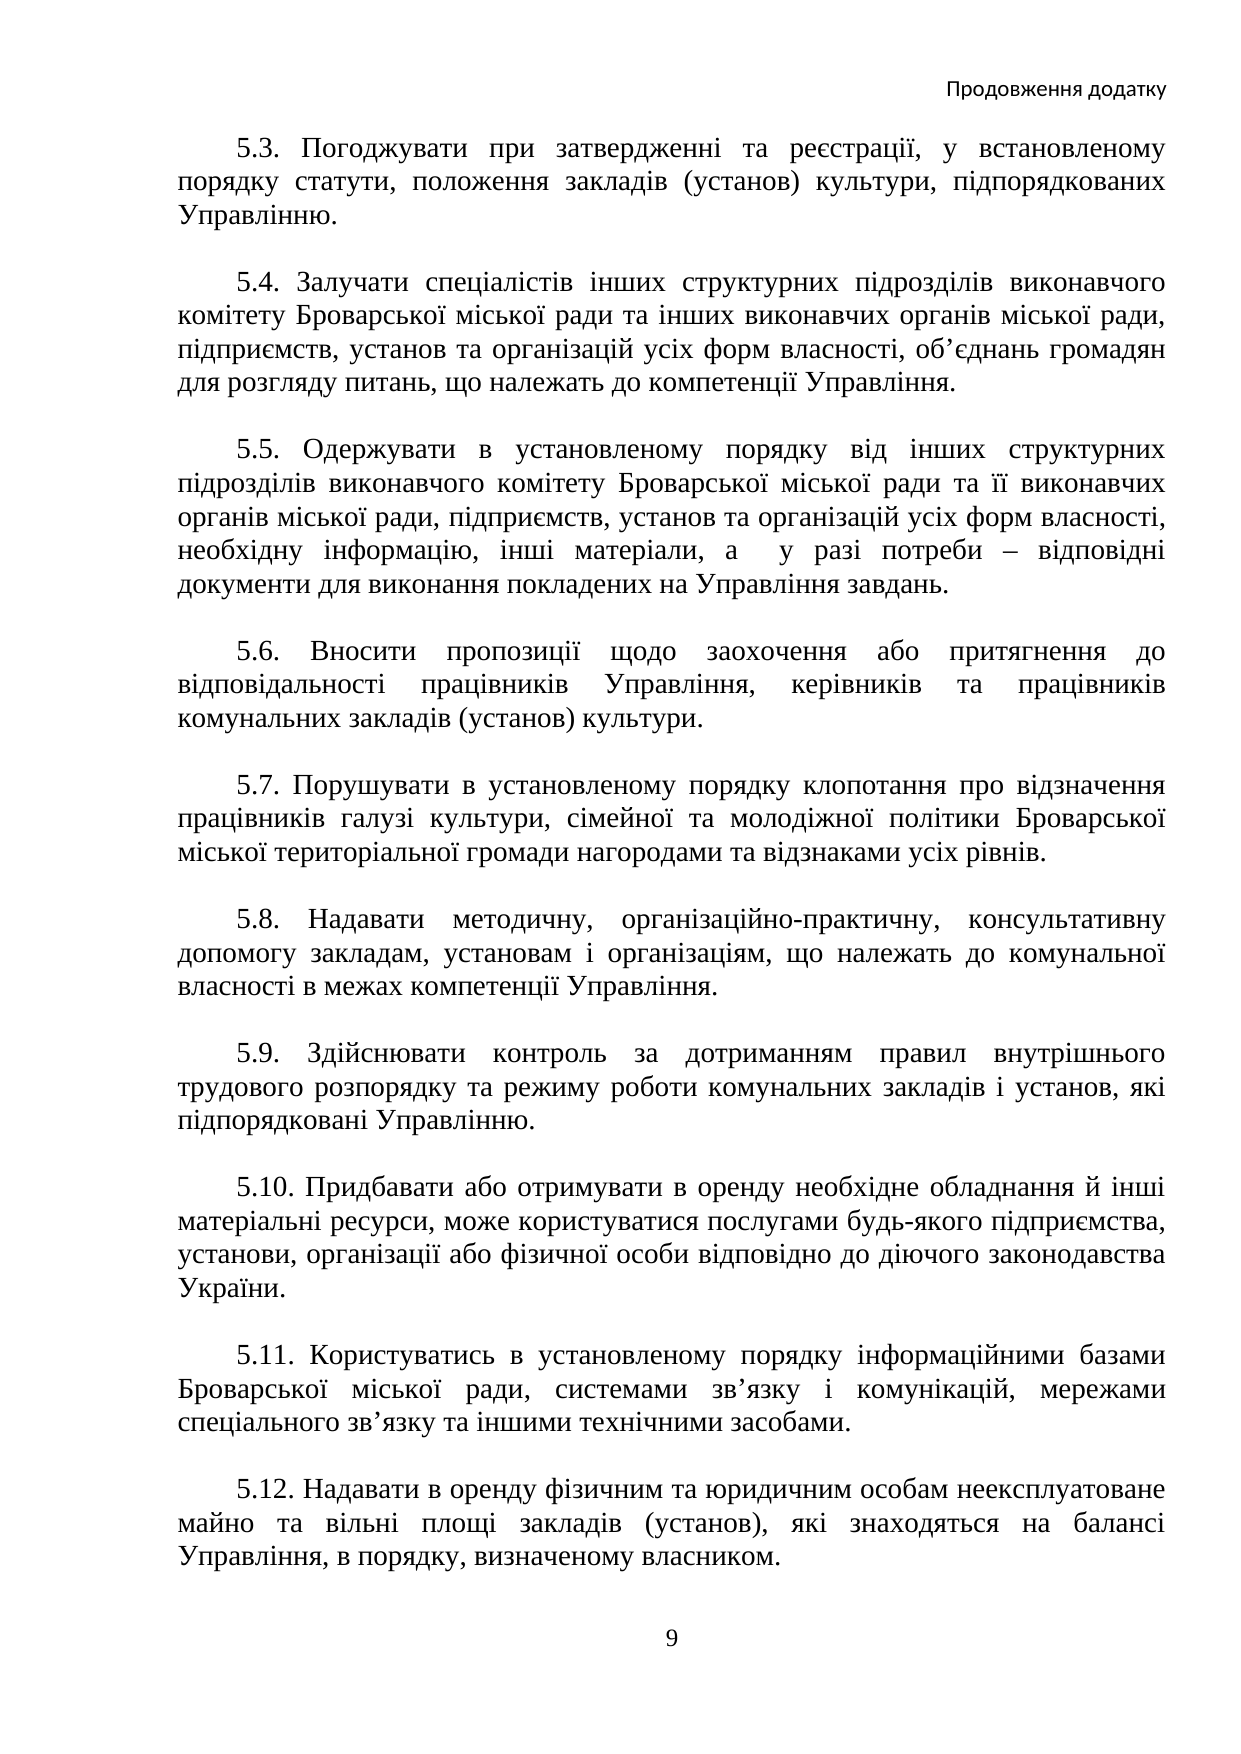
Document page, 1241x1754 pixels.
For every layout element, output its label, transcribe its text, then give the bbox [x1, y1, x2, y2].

text 5.3. Погоджувати при затвердженні та реєстрації, у встановленому порядку статути, положення закладів (установ) культури, підпорядкованих Управлінню. [177, 130, 1167, 230]
text 5.9. Здійснювати контроль за дотриманням правил внутрішнього трудового розпорядку та режиму роботи комунальних закладів і установ, які підпорядковані Управлінню. [177, 1035, 1167, 1136]
text 5.4. Залучати спеціалістів інших структурних підрозділів виконавчого комітету Броварської міської ради та інших виконавчих органів міської ради, підприємств, установ та організацій усіх форм власності, об’єднань громадян для розгляду питань, що належать до компетенції Управління. [177, 264, 1167, 398]
text 5.7. Порушувати в установленому порядку клопотання про відзначення працівників галузі культури, сімейної та молодіжної політики Броварської міської територіальної громади нагородами та відзнаками усіх рівнів. [177, 767, 1167, 868]
text 5.5. Одержувати в установленому порядку від інших структурних підрозділів виконавчого комітету Броварської міської ради та її виконавчих органів міської ради, підприємств, установ та організацій усіх форм власності, необхідну інформацію, інші матеріали, а у разі потреби – відповідні документи для виконання покладених на Управління завдань. [177, 432, 1167, 599]
text 5.12. Надавати в оренду фізичним та юридичним особам неексплуатоване майно та вільні площі закладів (установ), які знаходяться на балансі Управління, в порядку, визначеному власником. [177, 1471, 1167, 1572]
text 5.8. Надавати методичну, організаційно-практичну, консультативну допомогу закладам, установам і організаціям, що належать до комунальної власності в межах компетенції Управління. [177, 901, 1167, 1002]
text 5.11. Користуватись в установленому порядку інформаційними базами Броварської міської ради, системами зв’язку і комунікацій, мережами спеціального зв’язку та іншими технічними засобами. [177, 1337, 1167, 1438]
text 5.10. Придбавати або отримувати в оренду необхідне обладнання й інші матеріальні ресурси, може користуватися послугами будь-якого підприємства, установи, організації або фізичної особи відповідно до діючого законодавства України. [177, 1169, 1167, 1304]
text 5.6. Вносити пропозиції щодо заохочення або притягнення до відповідальності працівників Управління, керівників та працівників комунальних закладів (установ) культури. [177, 633, 1167, 733]
